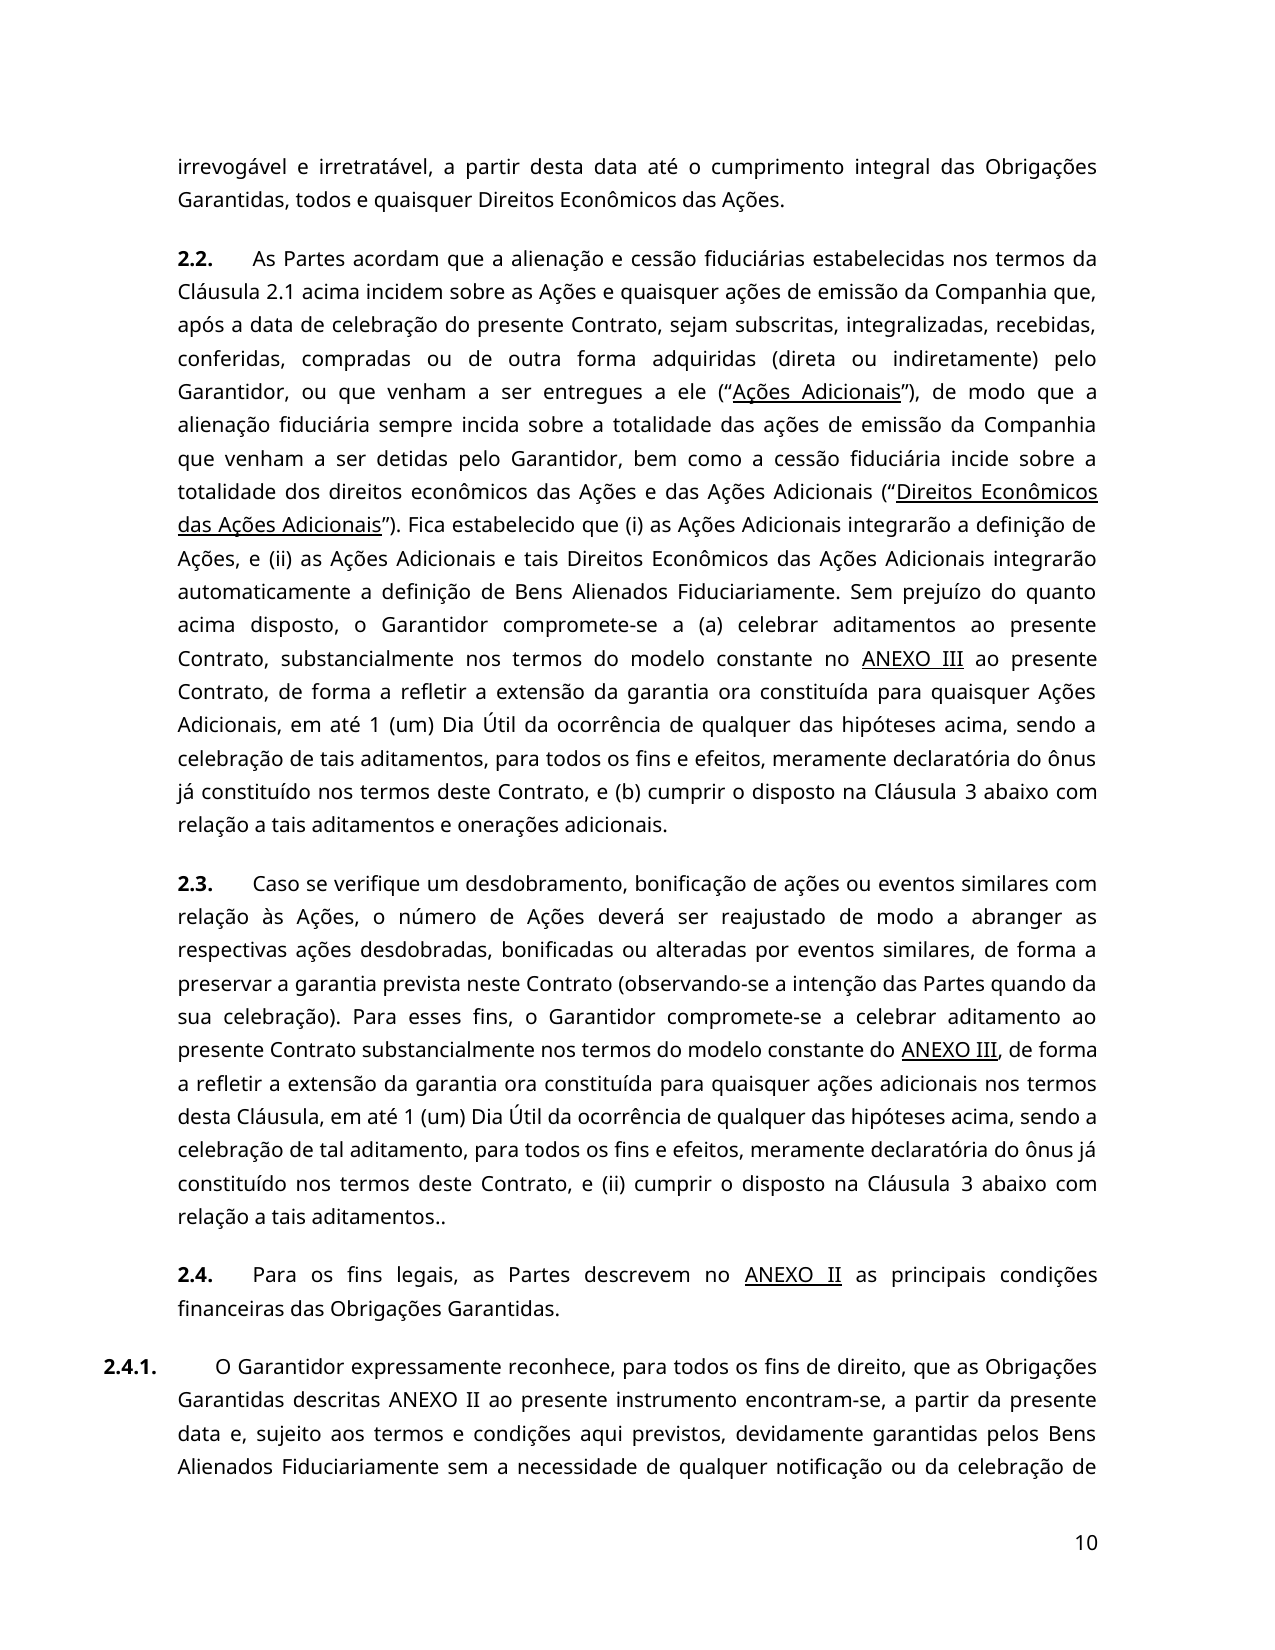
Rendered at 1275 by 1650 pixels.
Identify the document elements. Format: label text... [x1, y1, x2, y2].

text As Partes acordam que a alienação e cessão fiduciárias estabelecidas nos termos da Cláusula 2.1 acima incidem sobre as Ações e quaisquer ações de emissão da Companhia que, após a data de celebração do presente Contrato, sejam subscritas, integralizadas, recebidas, conferidas, compradas ou de outra forma adquiridas (direta ou indiretamente) pelo Garantidor, ou que venham a ser entregues a ele (“Ações Adicionais”), de modo que a alienação fiduciária sempre incida sobre a totalidade das ações de emissão da Companhia que venham a ser detidas pelo Garantidor, bem como a cessão fiduciária incide sobre a totalidade dos direitos econômicos das Ações e das Ações Adicionais (“Direitos Econômicos das Ações Adicionais”). Fica estabelecido que (i) as Ações Adicionais integrarão a definição de Ações, e (ii) as Ações Adicionais e tais Direitos Econômicos das Ações Adicionais integrarão automaticamente a definição de Bens Alienados Fiduciariamente. Sem prejuízo do quanto acima disposto, o Garantidor compromete-se a (a) celebrar aditamentos ao presente Contrato, substancialmente nos termos do modelo constante no ANEXO III ao presente Contrato, de forma a refletir a extensão da garantia ora constituída para quaisquer Ações Adicionais, em até 1 (um) Dia Útil da ocorrência de qualquer das hipóteses acima, sendo a celebração de tais aditamentos, para todos os fins e efeitos, meramente declaratória do ônus já constituído nos termos deste Contrato, e (b) cumprir o disposto na Cláusula 3 abaixo com relação a tais aditamentos e onerações adicionais. [177, 239, 1098, 839]
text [177, 148, 1098, 214]
text Para os fins legais, as Partes descrevem no ANEXO II as principais condições financeiras das Obrigações Garantidas. [177, 1256, 1098, 1323]
text Caso se verifique um desdobramento, bonificação de ações ou eventos similares com relação às Ações, o número de Ações deverá ser reajustado de modo a abranger as respectivas ações desdobradas, bonificadas ou alteradas por eventos similares, de forma a preservar a garantia prevista neste Contrato (observando-se a intenção das Partes quando da sua celebração). Para esses fins, o Garantidor compromete-se a celebrar aditamento ao presente Contrato substancialmente nos termos do modelo constante do ANEXO III, de forma a refletir a extensão da garantia ora constituída para quaisquer ações adicionais nos termos desta Cláusula, em até 1 (um) Dia Útil da ocorrência de qualquer das hipóteses acima, sendo a celebração de tal aditamento, para todos os fins e efeitos, meramente declaratória do ônus já constituído nos termos deste Contrato, e (ii) cumprir o disposto na Cláusula 3 abaixo com relação a tais aditamentos.. [177, 864, 1098, 1231]
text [103, 1348, 1098, 1481]
